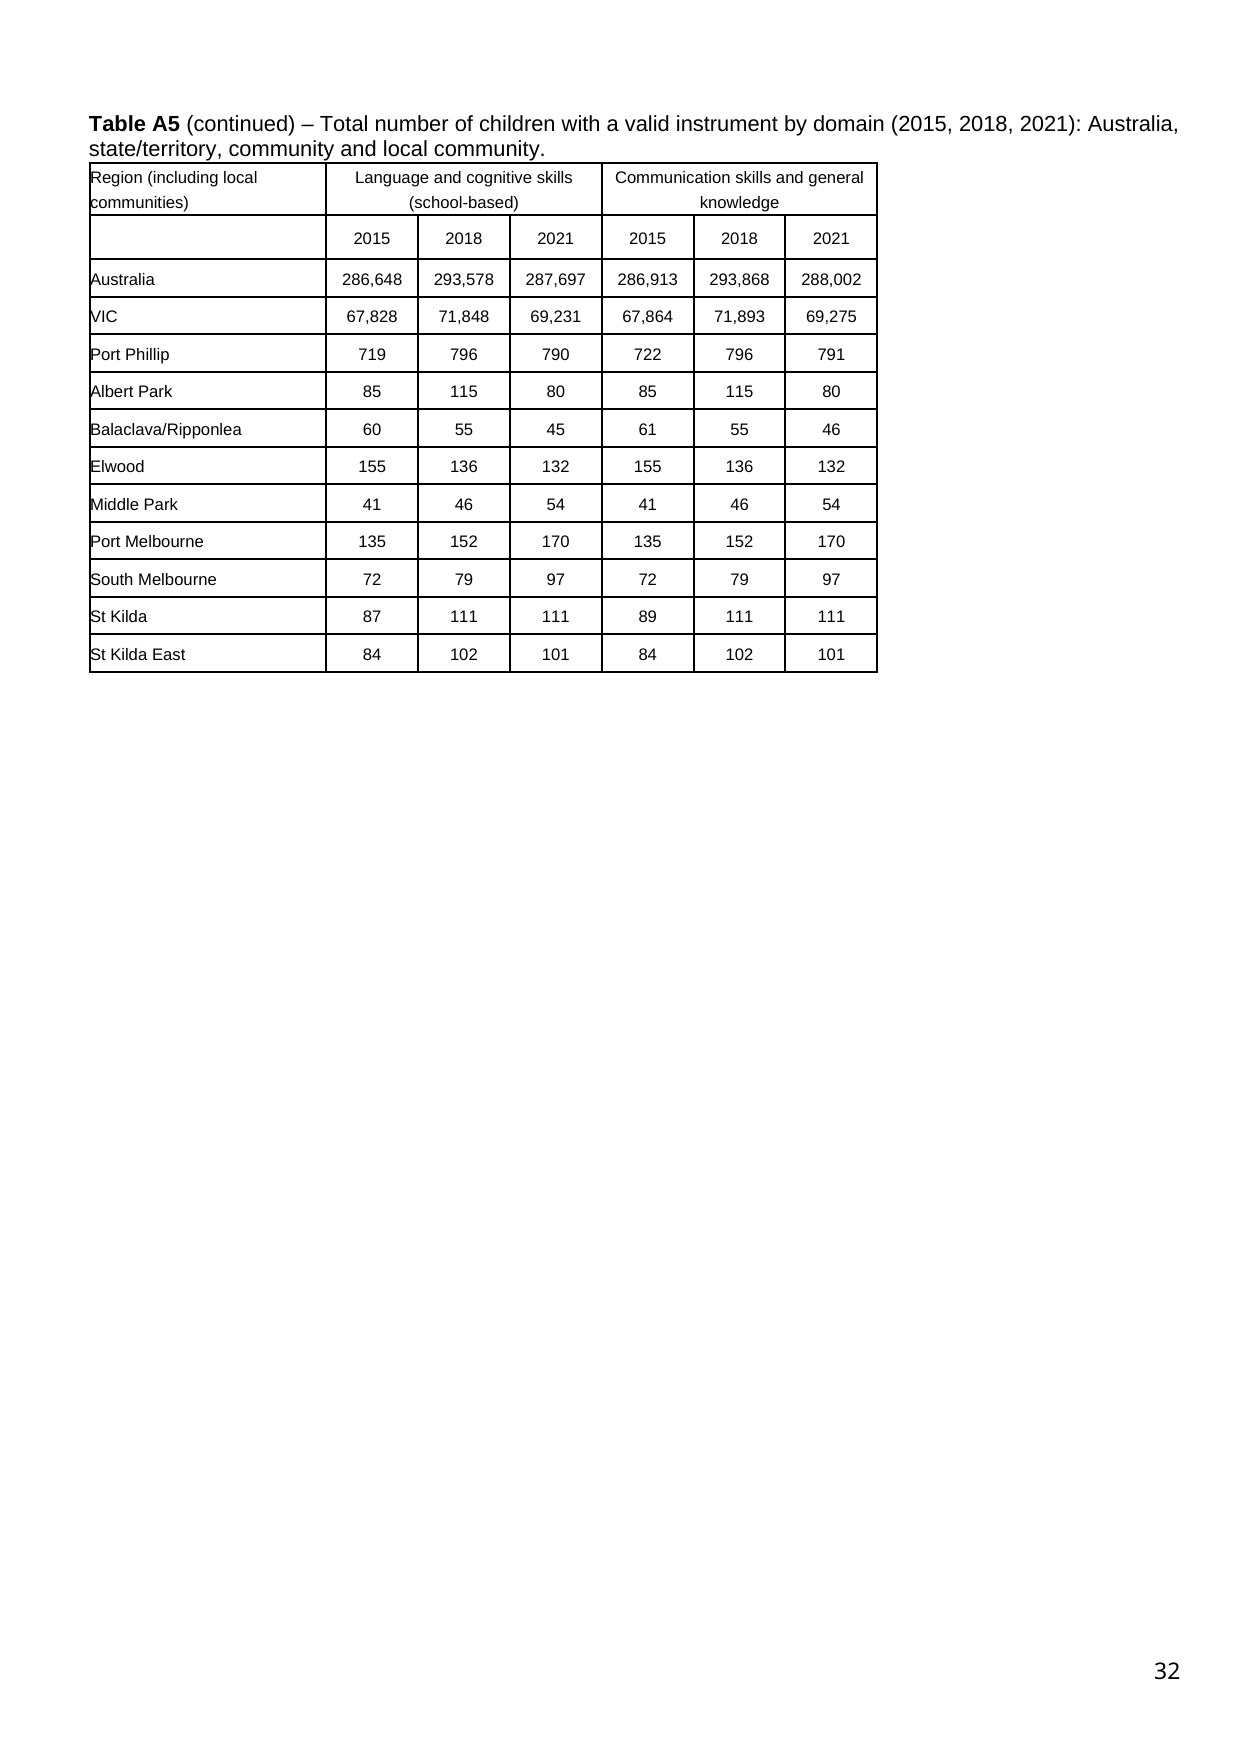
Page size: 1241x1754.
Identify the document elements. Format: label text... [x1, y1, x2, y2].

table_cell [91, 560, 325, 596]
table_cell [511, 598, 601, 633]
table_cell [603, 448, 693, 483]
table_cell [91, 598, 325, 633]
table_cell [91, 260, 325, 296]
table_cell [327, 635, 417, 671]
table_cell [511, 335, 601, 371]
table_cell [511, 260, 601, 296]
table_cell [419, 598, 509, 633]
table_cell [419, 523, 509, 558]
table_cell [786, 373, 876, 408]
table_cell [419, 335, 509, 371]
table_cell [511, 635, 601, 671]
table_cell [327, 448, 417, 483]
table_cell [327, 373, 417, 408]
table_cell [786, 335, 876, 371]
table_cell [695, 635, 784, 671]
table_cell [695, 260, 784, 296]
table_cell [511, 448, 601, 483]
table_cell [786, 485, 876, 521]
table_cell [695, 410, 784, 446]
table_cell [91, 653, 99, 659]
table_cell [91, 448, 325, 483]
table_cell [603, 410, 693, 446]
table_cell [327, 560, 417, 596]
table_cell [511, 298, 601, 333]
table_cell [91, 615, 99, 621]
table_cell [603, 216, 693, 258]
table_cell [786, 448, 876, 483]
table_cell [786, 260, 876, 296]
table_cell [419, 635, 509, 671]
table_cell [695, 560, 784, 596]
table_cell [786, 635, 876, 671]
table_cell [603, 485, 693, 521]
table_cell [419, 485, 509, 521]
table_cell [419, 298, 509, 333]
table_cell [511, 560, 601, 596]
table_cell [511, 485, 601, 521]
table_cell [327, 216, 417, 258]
text Table A5 (continued) – Total number of children with a valid instrument by domain (2015, 2018, 2021): Australia, state/territory, community and local community. [89, 111, 1180, 162]
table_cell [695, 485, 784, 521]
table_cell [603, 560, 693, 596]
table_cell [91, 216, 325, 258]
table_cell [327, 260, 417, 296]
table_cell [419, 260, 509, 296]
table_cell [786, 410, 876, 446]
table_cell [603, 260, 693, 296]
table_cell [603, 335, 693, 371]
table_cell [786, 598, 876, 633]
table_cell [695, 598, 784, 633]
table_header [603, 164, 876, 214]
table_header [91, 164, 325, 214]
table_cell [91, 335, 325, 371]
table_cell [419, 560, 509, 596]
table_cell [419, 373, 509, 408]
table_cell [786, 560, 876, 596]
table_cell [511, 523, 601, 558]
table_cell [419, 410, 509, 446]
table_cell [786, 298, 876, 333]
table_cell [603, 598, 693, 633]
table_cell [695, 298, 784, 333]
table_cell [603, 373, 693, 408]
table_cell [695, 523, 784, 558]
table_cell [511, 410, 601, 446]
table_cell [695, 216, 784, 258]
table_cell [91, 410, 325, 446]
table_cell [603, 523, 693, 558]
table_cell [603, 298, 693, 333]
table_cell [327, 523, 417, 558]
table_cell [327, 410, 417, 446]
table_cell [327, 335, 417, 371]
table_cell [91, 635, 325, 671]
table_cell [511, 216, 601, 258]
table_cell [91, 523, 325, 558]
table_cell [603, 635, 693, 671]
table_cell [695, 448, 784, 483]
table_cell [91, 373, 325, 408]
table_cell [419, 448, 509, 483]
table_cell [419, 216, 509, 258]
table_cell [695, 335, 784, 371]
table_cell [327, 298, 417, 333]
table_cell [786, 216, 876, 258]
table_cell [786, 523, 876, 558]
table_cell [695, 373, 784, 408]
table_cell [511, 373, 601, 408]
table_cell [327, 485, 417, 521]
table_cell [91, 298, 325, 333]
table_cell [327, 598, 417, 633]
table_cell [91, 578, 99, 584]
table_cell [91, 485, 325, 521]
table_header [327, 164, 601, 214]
